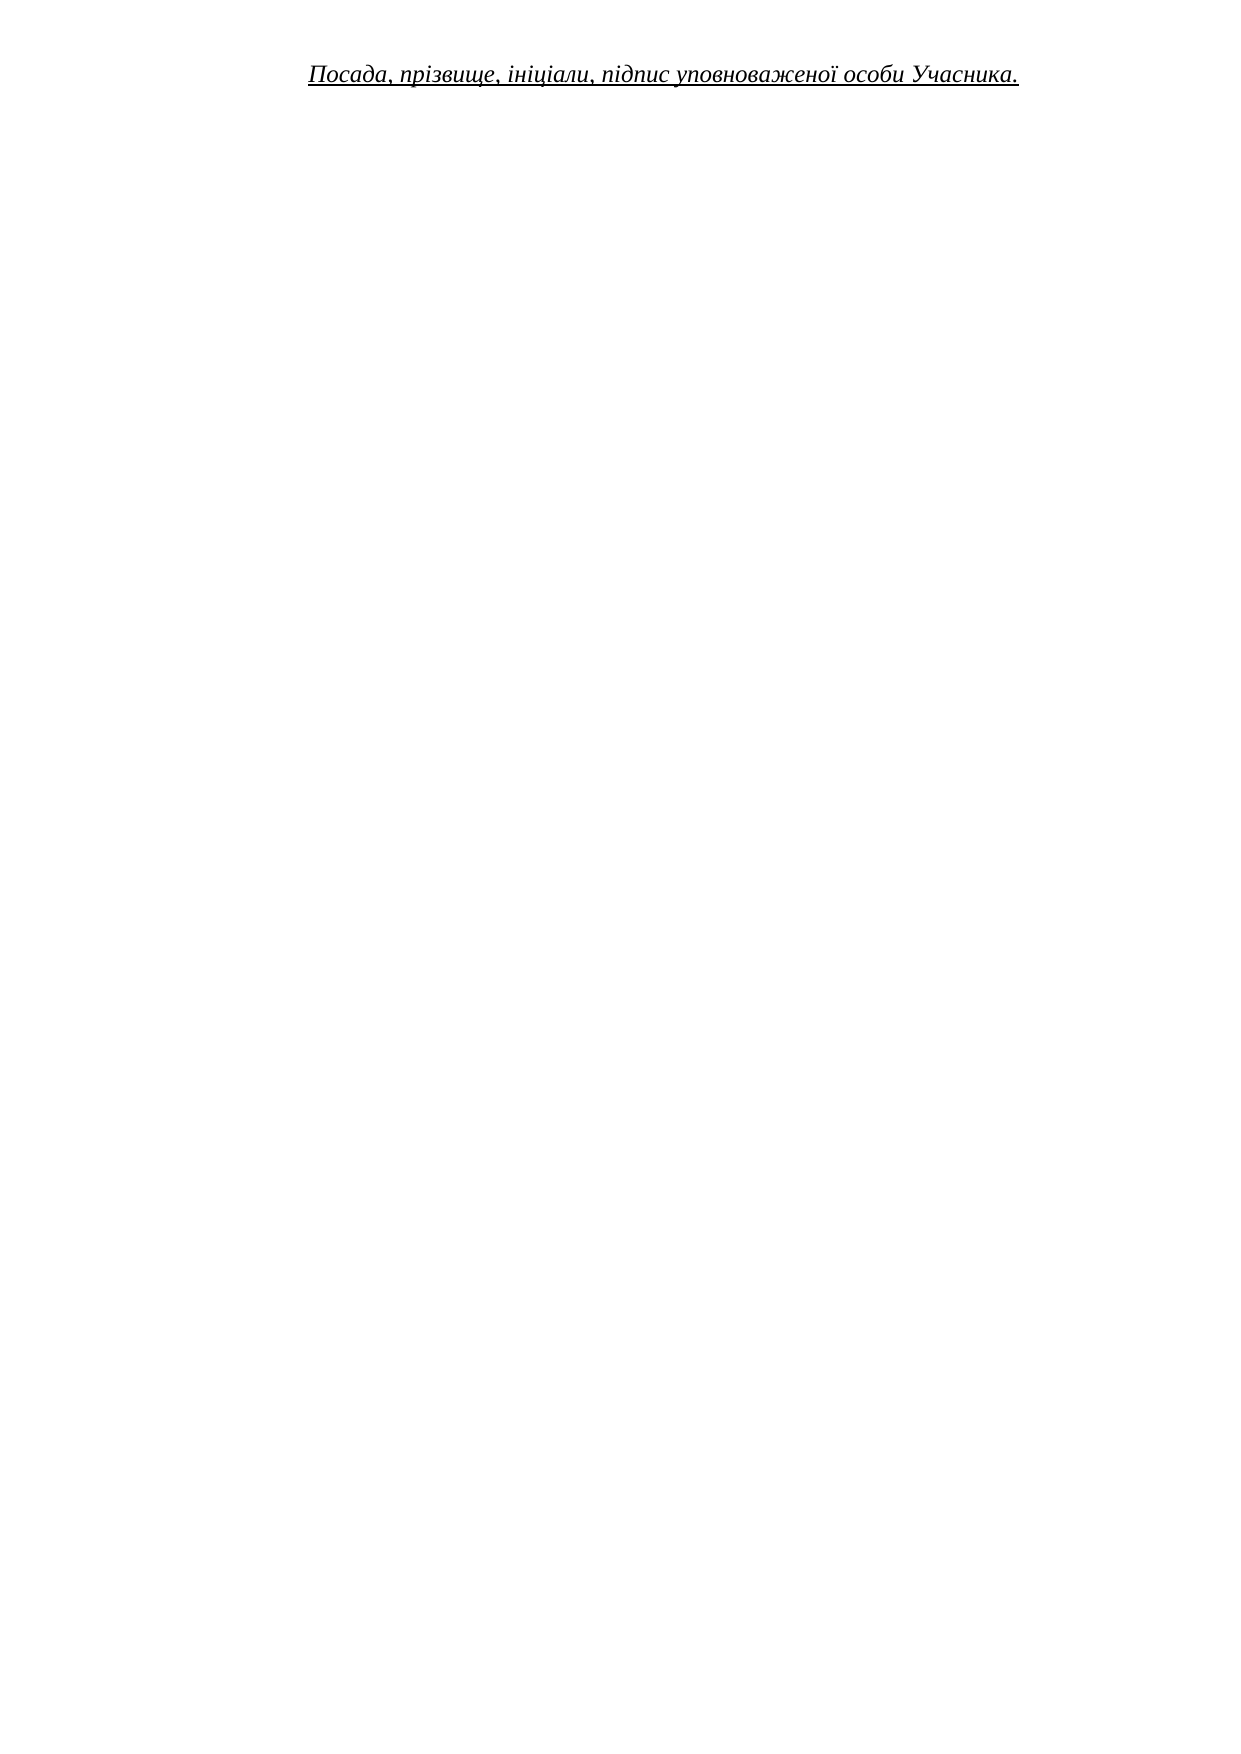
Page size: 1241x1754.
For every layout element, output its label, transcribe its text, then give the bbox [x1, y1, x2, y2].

text Посада, прізвище, ініціали, підпис уповноваженої особи Учасника. [133, 59, 1196, 88]
